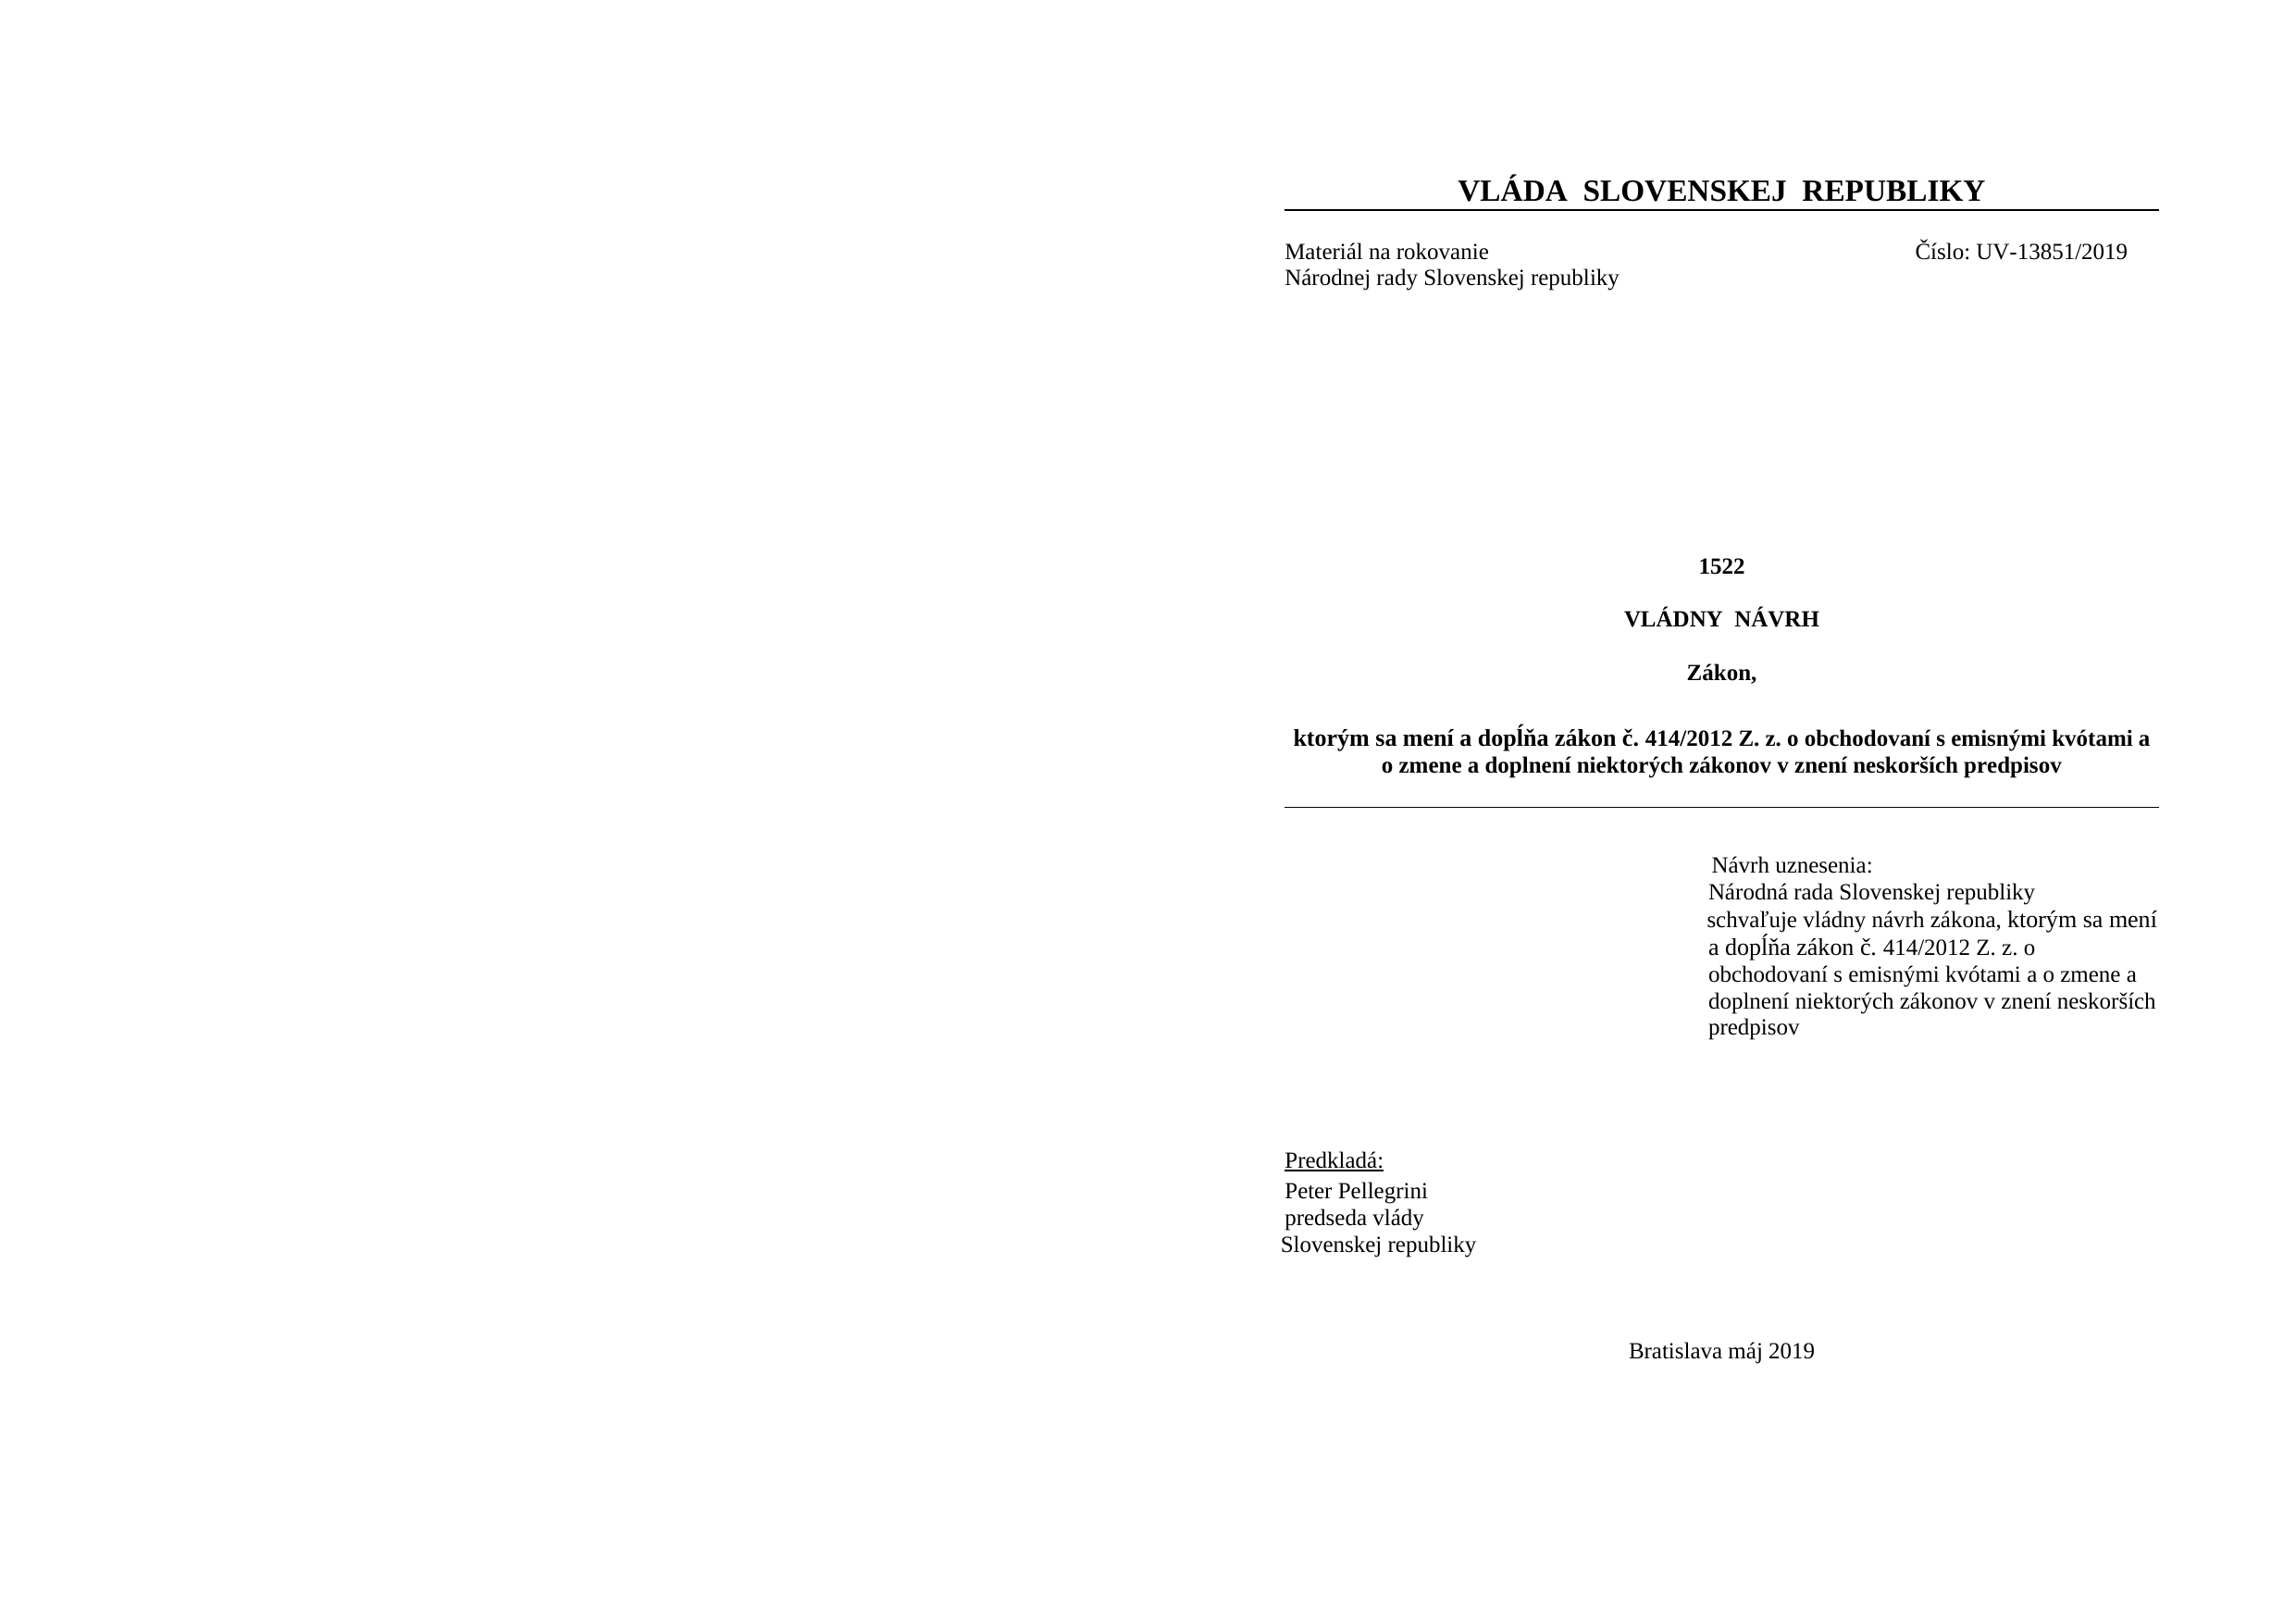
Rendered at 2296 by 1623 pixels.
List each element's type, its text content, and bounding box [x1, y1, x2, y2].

text Predkladá: [1285, 1146, 2159, 1173]
subtitle Zákon, [1285, 659, 2159, 686]
text Materiál na rokovanie Číslo: UV-13851/2019 [1285, 238, 2159, 264]
subtitle VLÁDNY NÁVRH [1285, 605, 2159, 632]
text predseda vlády [1285, 1204, 2159, 1231]
text Návrh uznesenia: [1694, 852, 2159, 878]
text Peter Pellegrini [1285, 1177, 2159, 1204]
title VLÁDA SLOVENSKEJ REPUBLIKY [1285, 172, 2159, 209]
text schvaľuje vládny návrh zákona, ktorým sa mení a dopĺňa zákon č. 414/2012 Z. z. o obchodovaní s emisnými kvótami a o zmene a doplnení niektorých zákonov v znení neskorších predpisov [1290, 905, 2159, 1040]
subtitle 1522 [1285, 552, 2159, 579]
text Bratislava máj 2019 [1285, 1337, 2159, 1363]
text Národná rada Slovenskej republiky [1708, 878, 2159, 905]
text Národnej rady Slovenskej republiky [1285, 264, 2159, 291]
text Slovenskej republiky [1257, 1231, 2159, 1257]
text ktorým sa mení a dopĺňa zákon č. 414/2012 Z. z. o obchodovaní s emisnými kvótami a o zmene a doplnení niektorých zákonov v znení neskorších predpisov [1285, 724, 2159, 778]
